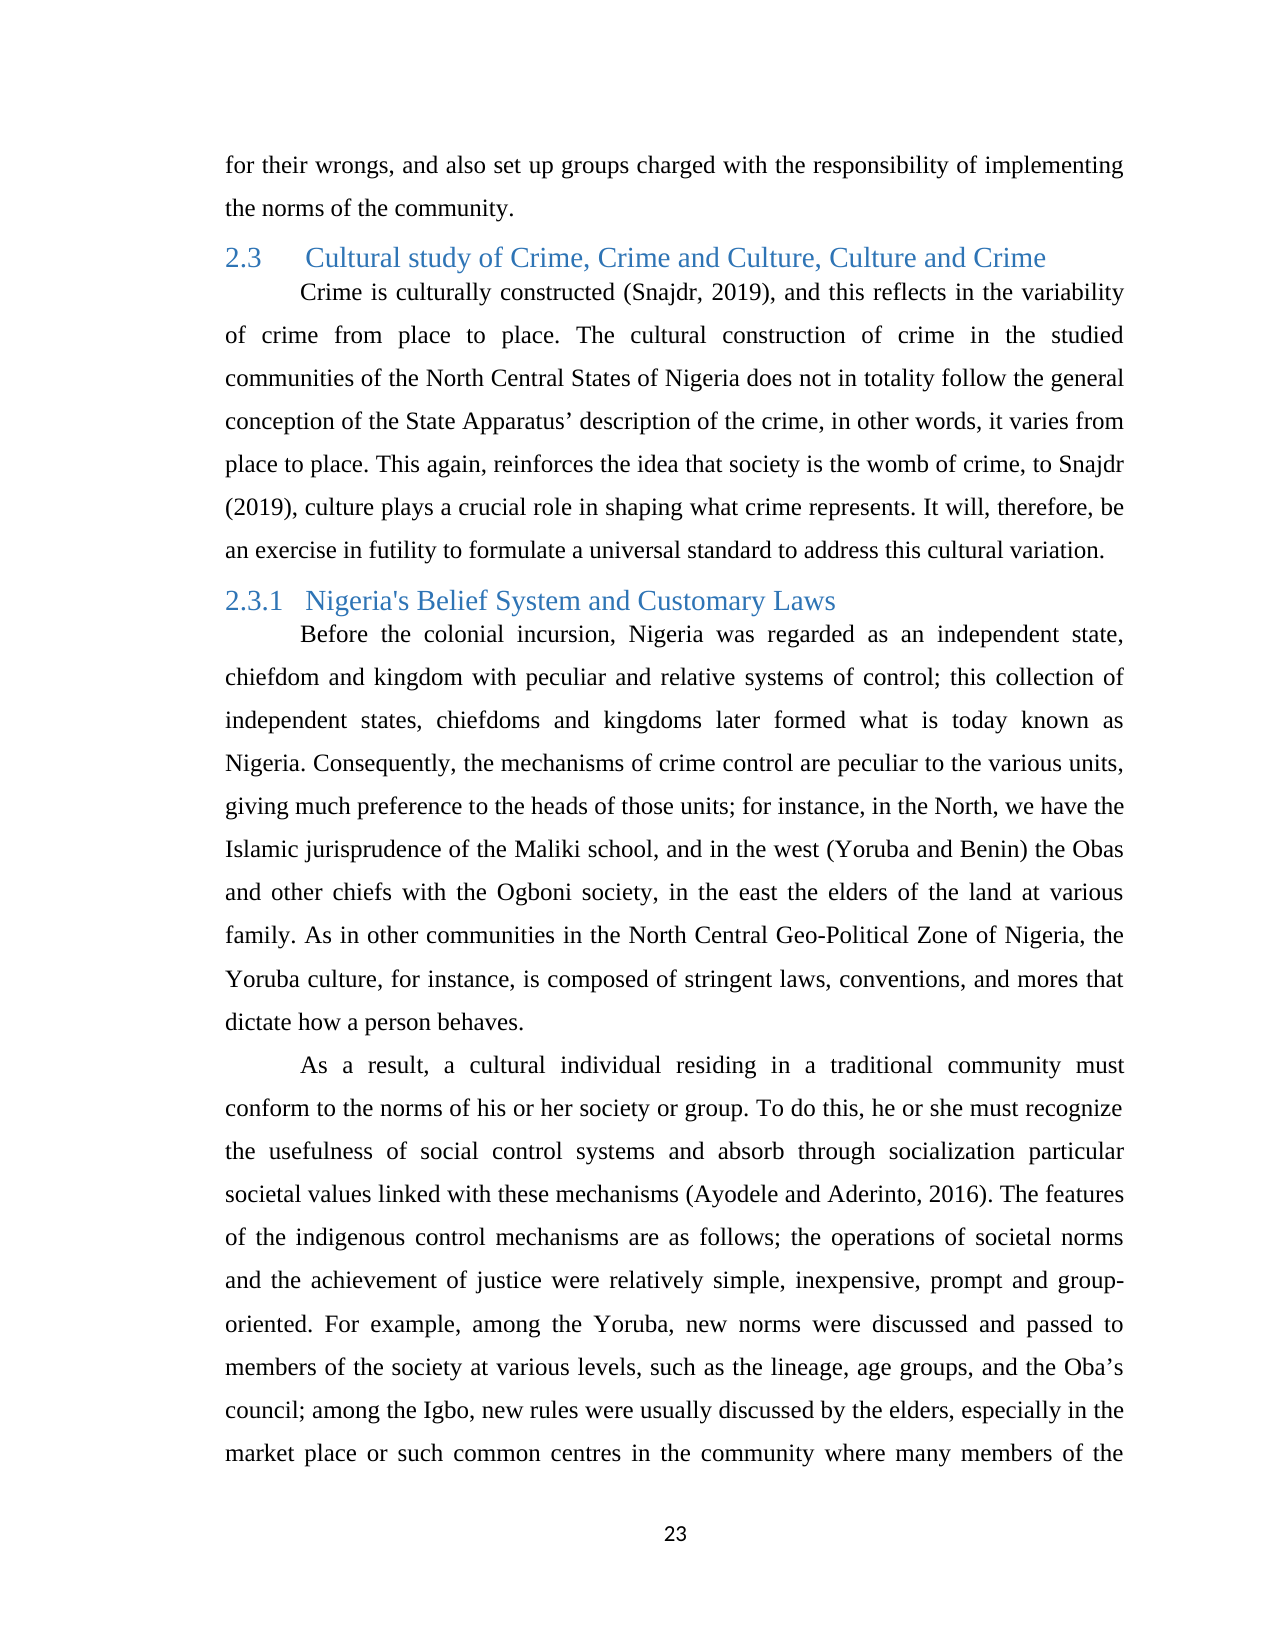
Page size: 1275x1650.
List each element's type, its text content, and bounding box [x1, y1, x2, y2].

subtitle 2.3 Cultural study of Crime, Crime and Culture, Culture and Crime [225, 240, 1125, 274]
text Crime is culturally constructed (Snajdr, 2019), and this reflects in the variability of crime from place to place. The cultural construction of crime in the studied communities of the North Central States of Nigeria does not in totality follow the general conception of the State Apparatus’ description of the crime, in other words, it varies from place to place. This again, reinforces the idea that society is the womb of crime, to Snajdr (2019), culture plays a crucial role in shaping what crime represents. It will, therefore, be an exercise in futility to formulate a universal standard to address this cultural variation. [225, 277, 1125, 564]
subtitle 2.3.1 Nigeria's Belief System and Customary Laws [225, 583, 1125, 616]
text Before the colonial incursion, Nigeria was regarded as an independent state, chiefdom and kingdom with peculiar and relative systems of control; this collection of independent states, chiefdoms and kingdoms later formed what is today known as Nigeria. Consequently, the mechanisms of crime control are peculiar to the various units, giving much preference to the heads of those units; for instance, in the North, we have the Islamic jurisprudence of the Maliki school, and in the west (Yoruba and Benin) the Obas and other chiefs with the Ogboni society, in the east the elders of the land at various family. As in other communities in the North Central Geo-Political Zone of Nigeria, the Yoruba culture, for instance, is composed of stringent laws, conventions, and mores that dictate how a person behaves. [225, 619, 1125, 1036]
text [225, 150, 1125, 222]
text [225, 1050, 1125, 1467]
